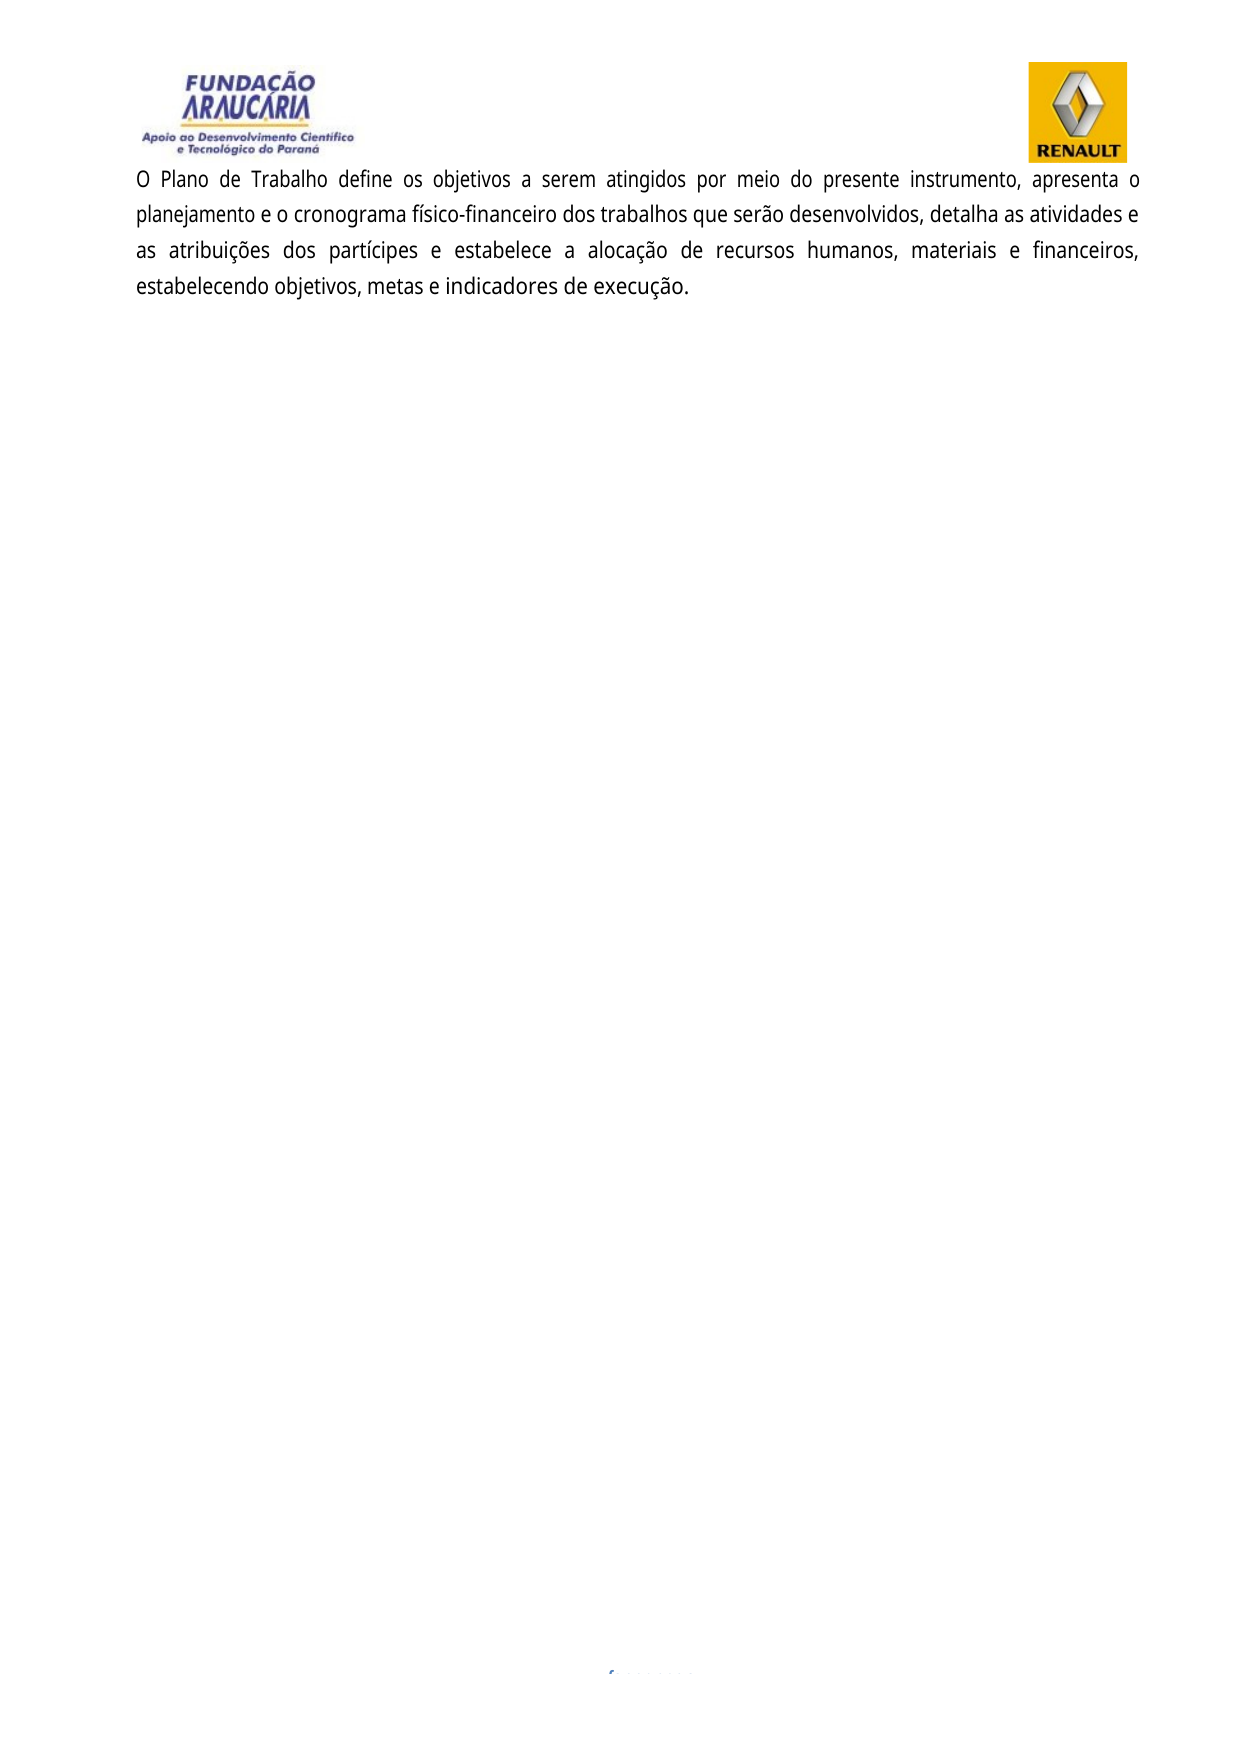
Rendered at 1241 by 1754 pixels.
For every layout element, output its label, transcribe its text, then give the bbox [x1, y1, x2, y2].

text O Plano de Trabalho define os objetivos a serem atingidos por meio do presente instrumento, apresenta o planejamento e o cronograma físico-financeiro dos trabalhos que serão desenvolvidos, detalha as atividades e as atribuições dos partícipes e estabelece a alocação de recursos humanos, materiais e financeiros, estabelecendo objetivos, metas e indicadores de execução. [136, 162, 1140, 302]
picture [141, 65, 365, 162]
picture [1028, 62, 1128, 162]
